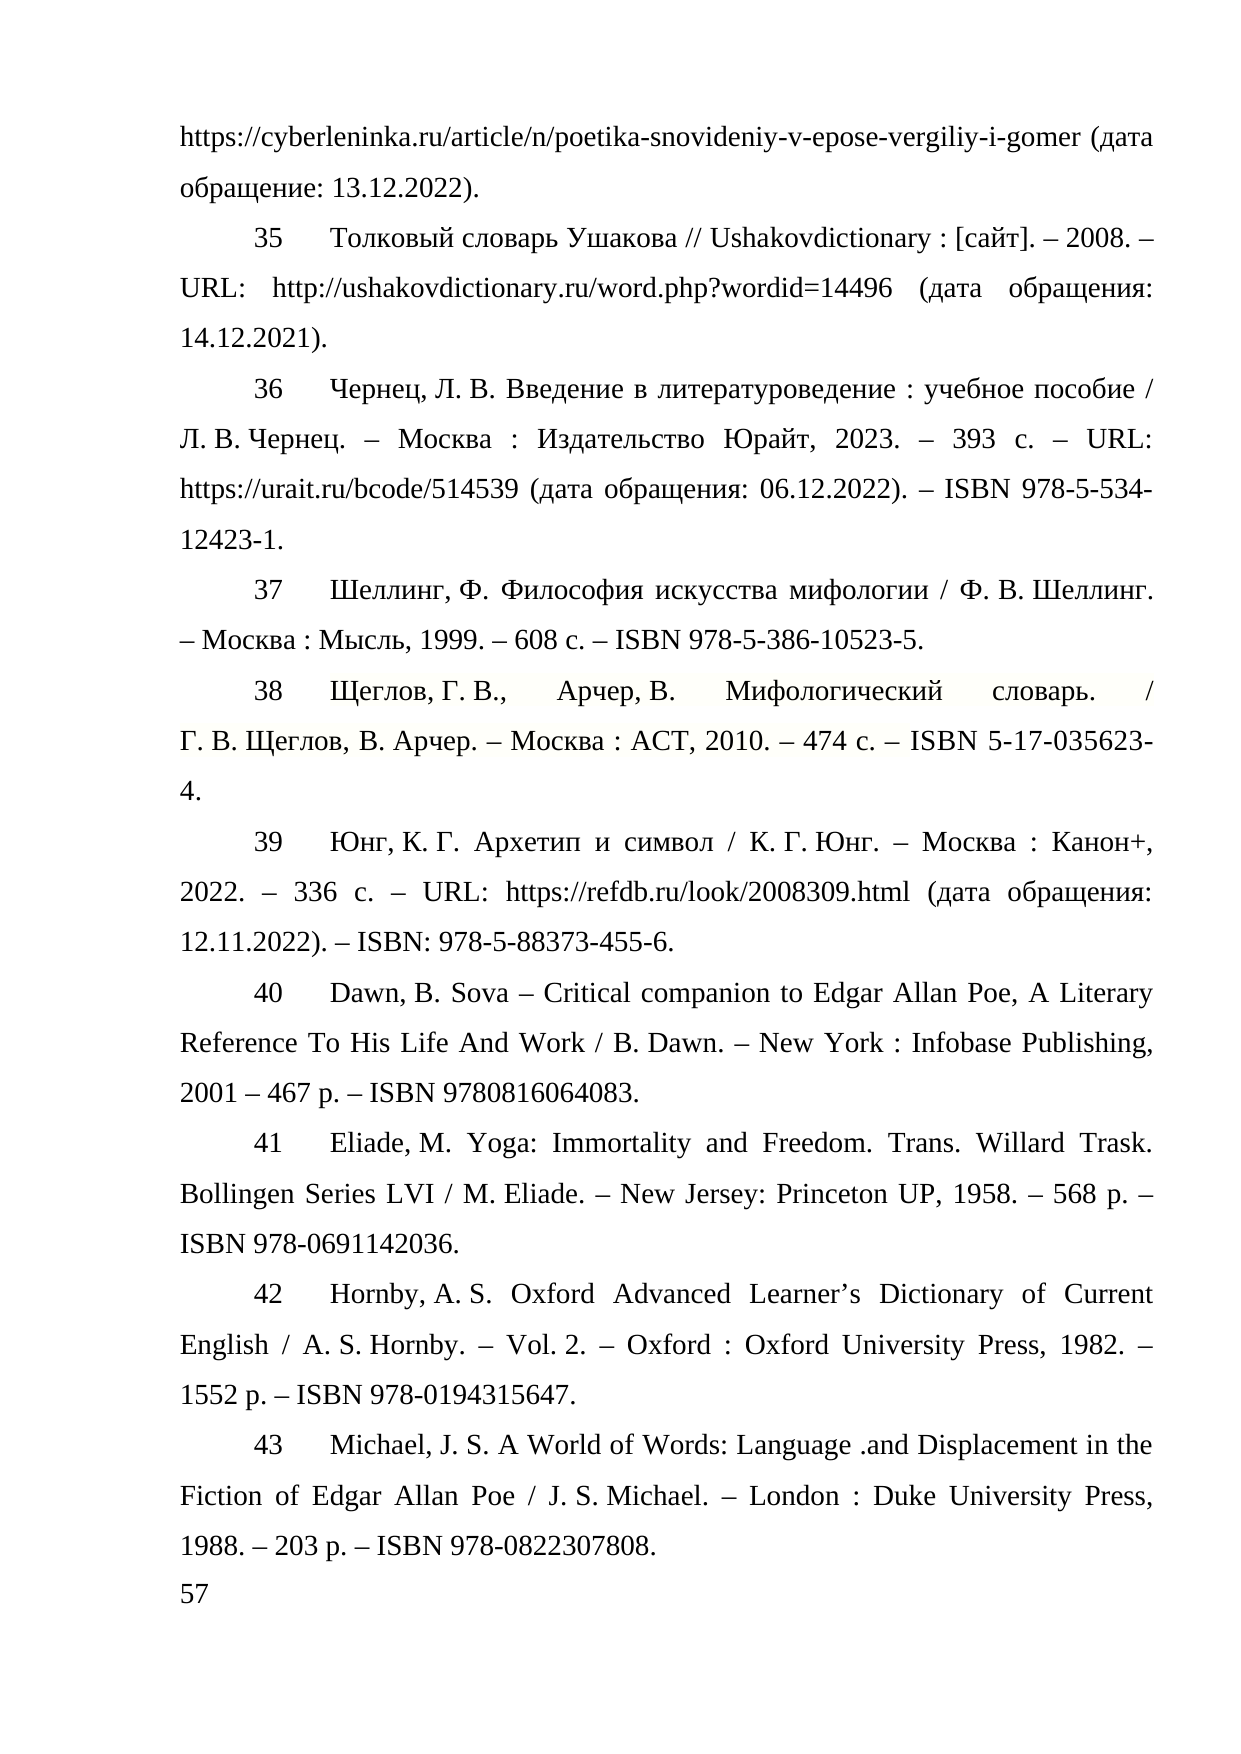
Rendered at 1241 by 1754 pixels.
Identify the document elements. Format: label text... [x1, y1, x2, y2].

list Щеглов, Г. В., Арчер, В. Мифологический словарь. / Г. В. Щеглов, В. Арчер. – Москва : ACT, 2010. – 474 с. – ISBN 5-17-035623-4. [179, 673, 1154, 807]
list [179, 119, 1154, 203]
list Hornby, A. S. Oxford Advanced Learner’s Dictionary of Current English / A. S. Hornby. – Vol. 2. – Oxford : Oxford University Press, 1982. – 1552 p. – ISBN ‎978-0194315647. [179, 1277, 1154, 1411]
list Eliade, M. Yoga: Immortality and Freedom. Trans. Willard Trask. Bollingen Series LVI / M. Eliade. – New Jersey: Princeton UP, 1958. – 568 p. – ISBN 978-0691142036. [179, 1126, 1154, 1260]
list Чернец, Л. В. Введение в литературоведение : учебное пособие / Л. В. Чернец. – Москва : Издательство Юрайт, 2023. – 393 с. – URL: https://urait.ru/bcode/514539 (дата обращения: 06.12.2022). – ISBN 978-5-534-12423-1. [179, 371, 1154, 555]
list Толковый словарь Ушакова // Ushakovdictionary : [сайт]. – 2008. – URL: http://ushakovdictionary.ru/word.php?wordid=14496 (дата обращения: 14.12.2021). [179, 220, 1154, 354]
list Шеллинг, Ф. Философия искусства мифологии / Ф. В. Шеллинг. – Москва : Мысль, 1999. – 608 с. – ISBN 978-5-386-10523-5. [179, 572, 1154, 656]
list Юнг, К. Г. Архетип и символ / К. Г. Юнг. – Москва : Канон+, 2022. – 336 с. – URL: https://refdb.ru/look/2008309.html (дата обращения: 12.11.2022). – ISBN: 978-5-88373-455-6. [179, 824, 1154, 958]
list Michael, J. S. A World of Words: Language .and Displacement in the Fiction of Edgar Allan Poe / J. S. Michael. – London : Duke University Press, 1988. – 203 p. – ISBN 978-0822307808. [179, 1427, 1154, 1562]
list Dawn, B. Sova – Critical companion to Edgar Allan Poe, A Literary Reference To His Life And Work / B. Dawn. – New York : Infobase Publishing, 2001 – 467 p. – ISBN 9780816064083. [179, 975, 1154, 1109]
